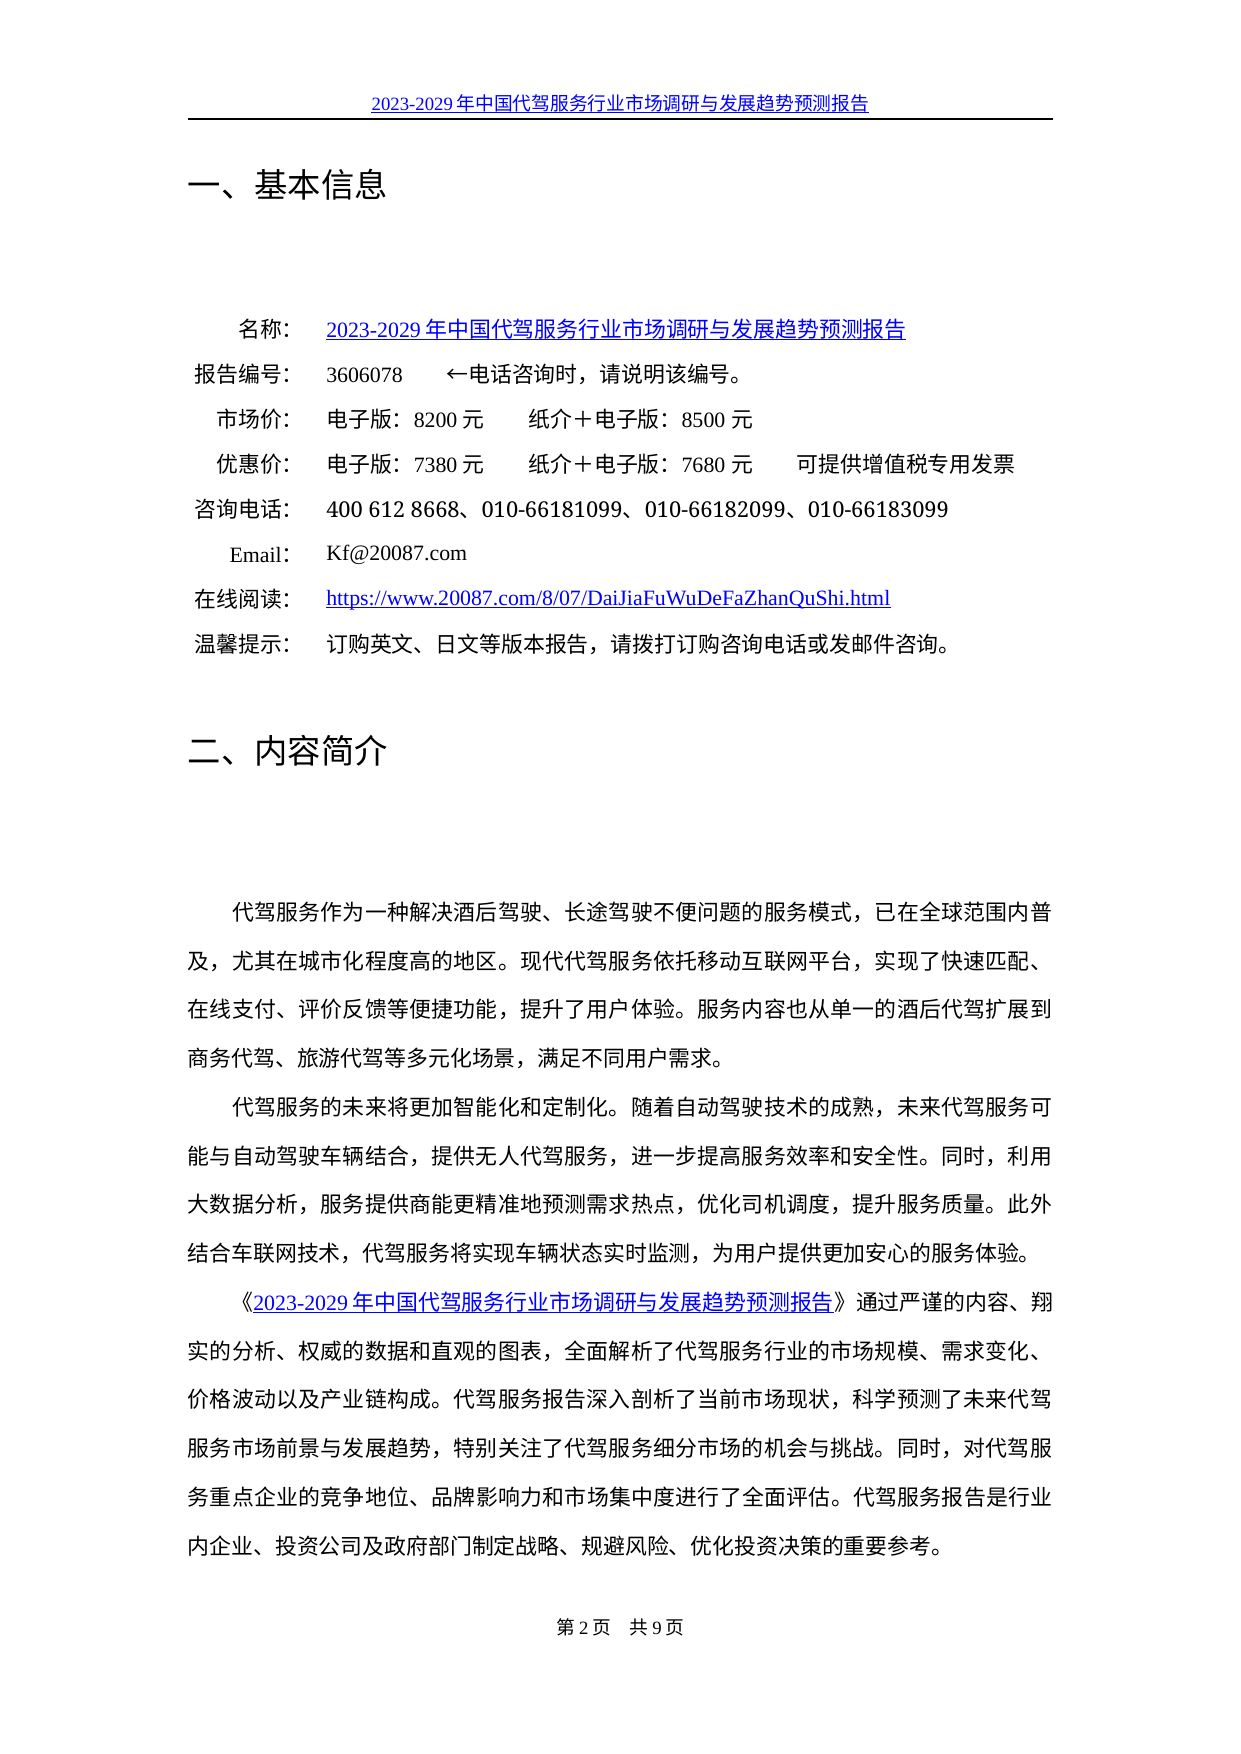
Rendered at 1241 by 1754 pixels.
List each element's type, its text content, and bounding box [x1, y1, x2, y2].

table_cell 优惠价： [167, 447, 315, 492]
table_cell 在线阅读： [167, 582, 315, 627]
table_cell 咨询电话： [167, 492, 315, 537]
table_cell 3606078 ←电话咨询时，请说明该编号。 [315, 357, 1073, 402]
table_header 2023-2029年中国代驾服务行业市场调研与发展趋势预测报告 [315, 312, 1073, 357]
table_cell 温馨提示： [167, 627, 315, 672]
table_cell 报告编号： [167, 357, 315, 402]
table_cell 电子版：8200 元 纸介＋电子版：8500 元 [315, 402, 1073, 447]
table_cell 市场价： [167, 402, 315, 447]
table_header 名称： [167, 312, 315, 357]
title 二、内容简介 [187, 717, 1053, 782]
table_cell 订购英文、日文等版本报告，请拨打订购咨询电话或发邮件咨询。 [315, 627, 1073, 672]
table_cell 电子版：7380 元 纸介＋电子版：7680 元 可提供增值税专用发票 [315, 447, 1073, 492]
table_cell 400 612 8668、010-66181099、010-66182099、010-66183099 [315, 492, 1073, 537]
table_cell [315, 582, 1073, 627]
table_cell Email： [167, 537, 315, 582]
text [187, 894, 1053, 1561]
table_cell Kf@20087.com [315, 537, 1073, 582]
title 一、基本信息 [187, 150, 1053, 215]
